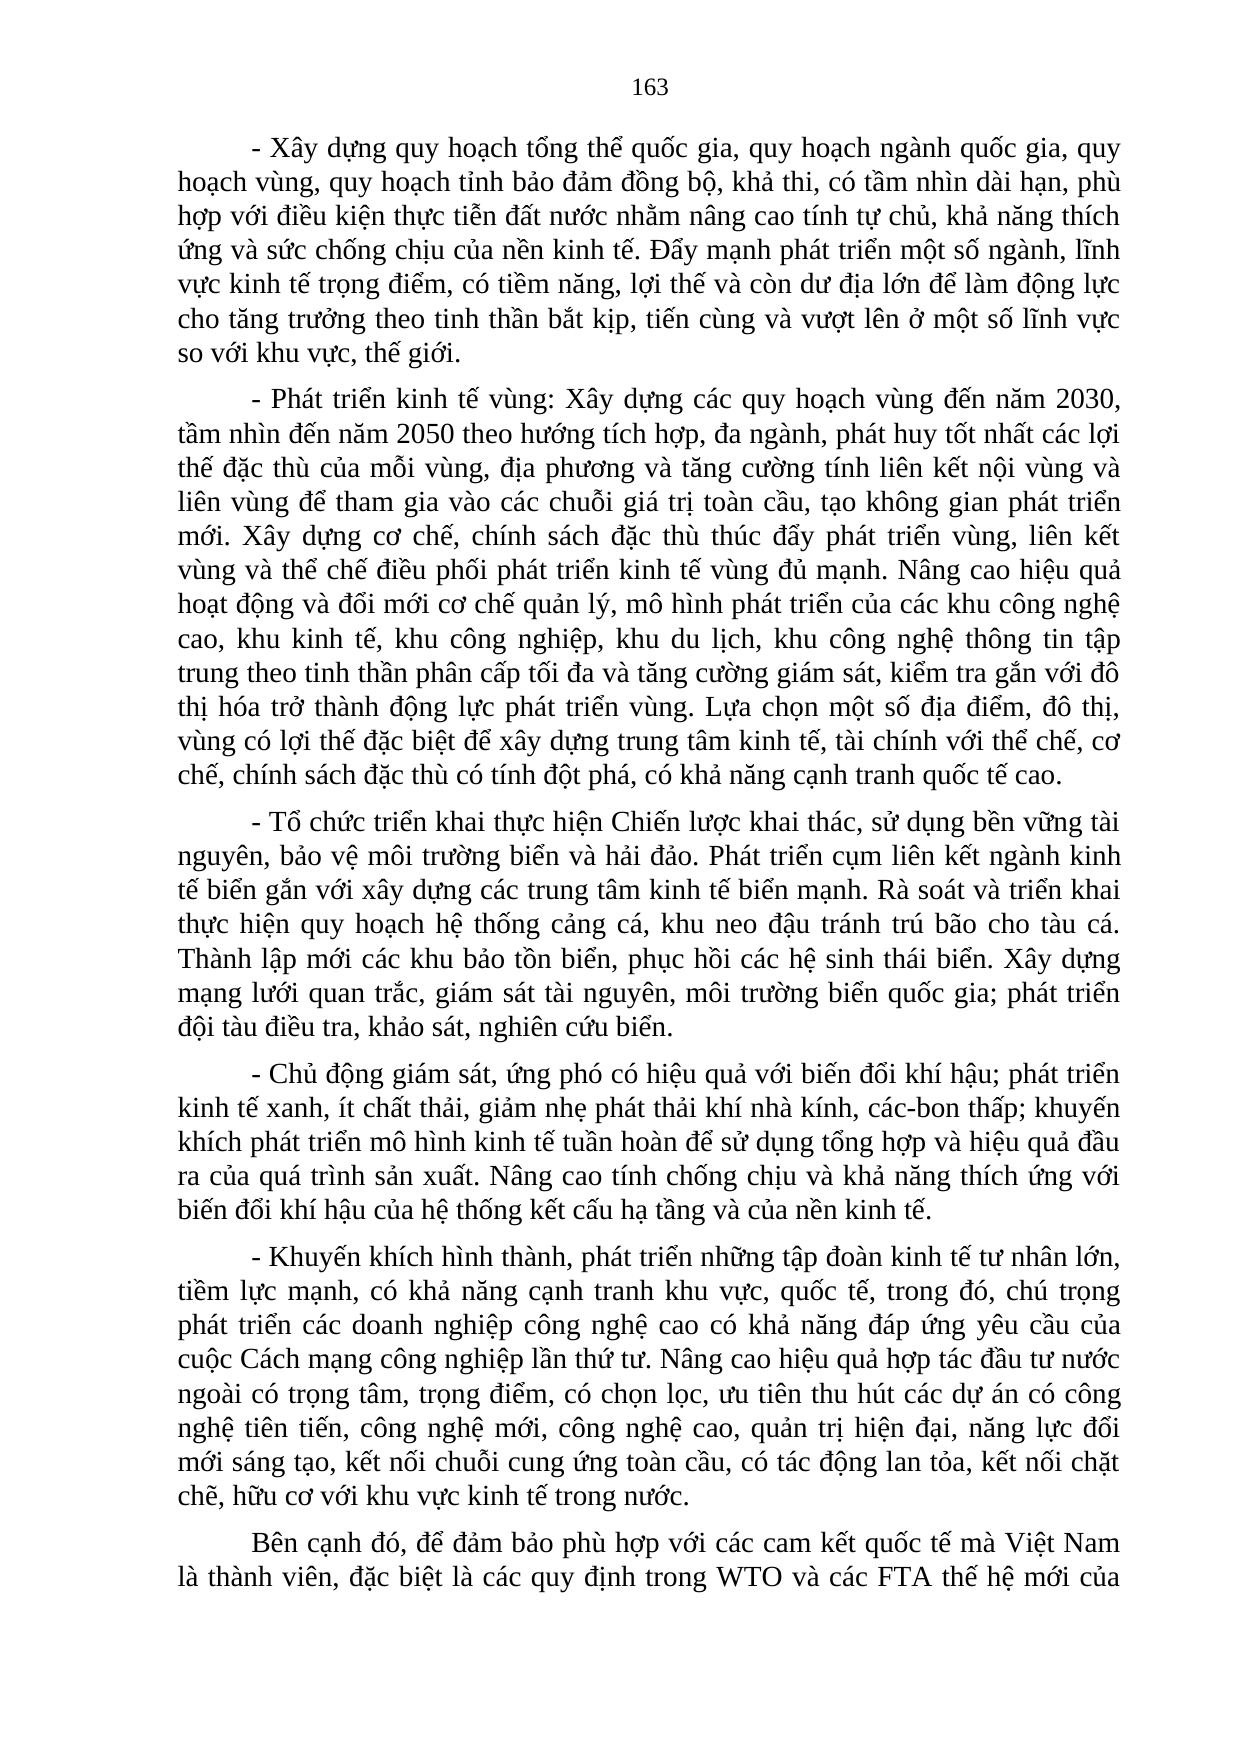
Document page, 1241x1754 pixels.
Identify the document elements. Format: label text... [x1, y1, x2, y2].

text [177, 1525, 1122, 1593]
text - Khuyến khích hình thành, phát triển những tập đoàn kinh tế tư nhân lớn, tiềm lực mạnh, có khả năng cạnh tranh khu vực, quốc tế, trong đó, chú trọng phát triển các doanh nghiệp công nghệ cao có khả năng đáp ứng yêu cầu của cuộc Cách mạng công nghiệp lần thứ tư. Nâng cao hiệu quả hợp tác đầu tư nước ngoài có trọng tâm, trọng điểm, có chọn lọc, ưu tiên thu hút các dự án có công nghệ tiên tiến, công nghệ mới, công nghệ cao, quản trị hiện đại, năng lực đổi mới sáng tạo, kết nối chuỗi cung ứng toàn cầu, có tác động lan tỏa, kết nối chặt chẽ, hữu cơ với khu vực kinh tế trong nước. [177, 1239, 1122, 1512]
text - Tổ chức triển khai thực hiện Chiến lược khai thác, sử dụng bền vững tài nguyên, bảo vệ môi trường biển và hải đảo. Phát triển cụm liên kết ngành kinh tế biển gắn với xây dựng các trung tâm kinh tế biển mạnh. Rà soát và triển khai thực hiện quy hoạch hệ thống cảng cá, khu neo đậu tránh trú bão cho tàu cá. Thành lập mới các khu bảo tồn biển, phục hồi các hệ sinh thái biển. Xây dựng mạng lưới quan trắc, giám sát tài nguyên, môi trường biển quốc gia; phát triển đội tàu điều tra, khảo sát, nghiên cứu biển. [177, 804, 1122, 1043]
text - Phát triển kinh tế vùng: Xây dựng các quy hoạch vùng đến năm 2030, tầm nhìn đến năm 2050 theo hướng tích hợp, đa ngành, phát huy tốt nhất các lợi thế đặc thù của mỗi vùng, địa phương và tăng cường tính liên kết nội vùng và liên vùng để tham gia vào các chuỗi giá trị toàn cầu, tạo không gian phát triển mới. Xây dựng cơ chế, chính sách đặc thù thúc đẩy phát triển vùng, liên kết vùng và thể chế điều phối phát triển kinh tế vùng đủ mạnh. Nâng cao hiệu quả hoạt động và đổi mới cơ chế quản lý, mô hình phát triển của các khu công nghệ cao, khu kinh tế, khu công nghiệp, khu du lịch, khu công nghệ thông tin tập trung theo tinh thần phân cấp tối đa và tăng cường giám sát, kiểm tra gắn với đô thị hóa trở thành động lực phát triển vùng. Lựa chọn một số địa điểm, đô thị, vùng có lợi thế đặc biệt để xây dựng trung tâm kinh tế, tài chính với thể chế, cơ chế, chính sách đặc thù có tính đột phá, có khả năng cạnh tranh quốc tế cao. [177, 382, 1122, 791]
text - Chủ động giám sát, ứng phó có hiệu quả với biến đổi khí hậu; phát triển kinh tế xanh, ít chất thải, giảm nhẹ phát thải khí nhà kính, các-bon thấp; khuyến khích phát triển mô hình kinh tế tuần hoàn để sử dụng tổng hợp và hiệu quả đầu ra của quá trình sản xuất. Nâng cao tính chống chịu và khả năng thích ứng với biến đổi khí hậu của hệ thống kết cấu hạ tầng và của nền kinh tế. [177, 1056, 1122, 1226]
text - Xây dựng quy hoạch tổng thể quốc gia, quy hoạch ngành quốc gia, quy hoạch vùng, quy hoạch tỉnh bảo đảm đồng bộ, khả thi, có tầm nhìn dài hạn, phù hợp với điều kiện thực tiễn đất nước nhằm nâng cao tính tự chủ, khả năng thích ứng và sức chống chịu của nền kinh tế. Đẩy mạnh phát triển một số ngành, lĩnh vực kinh tế trọng điểm, có tiềm năng, lợi thế và còn dư địa lớn để làm động lực cho tăng trưởng theo tinh thần bắt kịp, tiến cùng và vượt lên ở một số lĩnh vực so với khu vực, thế giới. [177, 130, 1122, 368]
